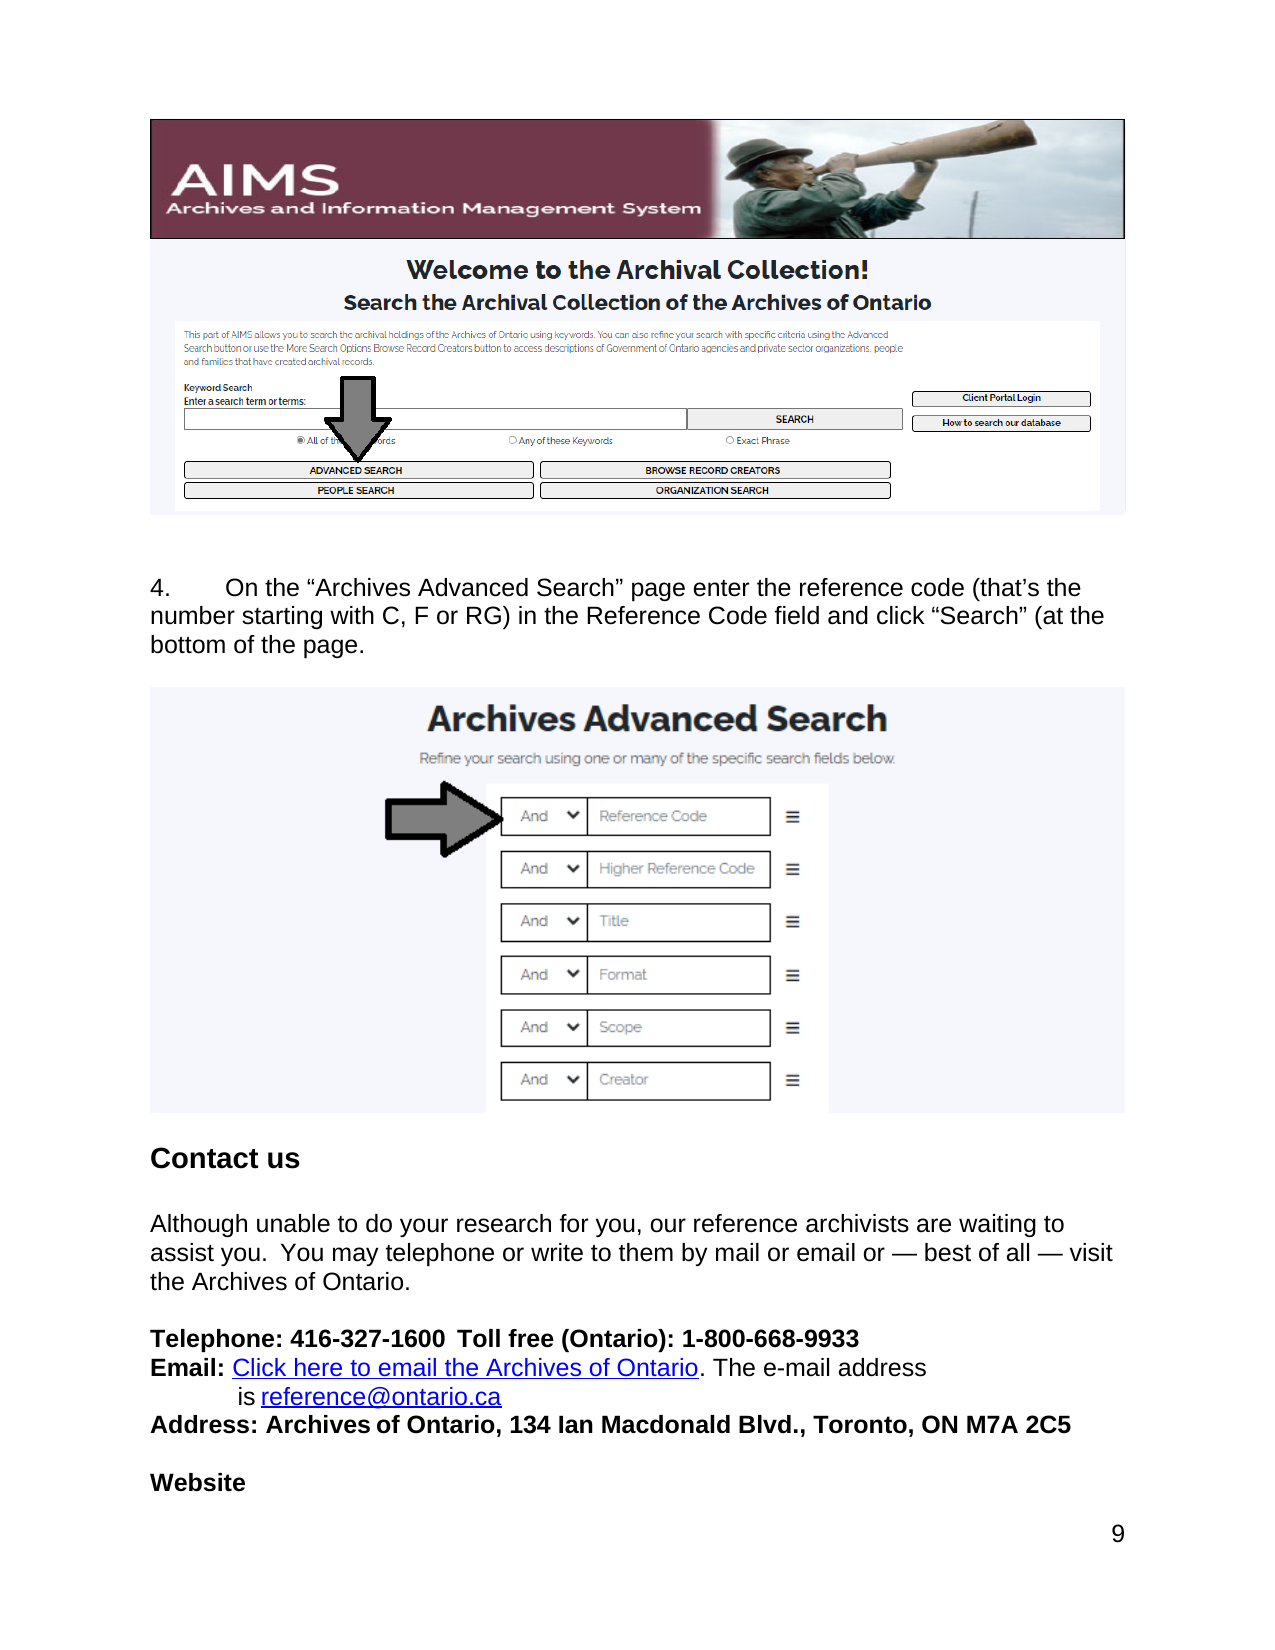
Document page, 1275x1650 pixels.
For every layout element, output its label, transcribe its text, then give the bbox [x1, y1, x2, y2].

subtitle Contact us [150, 1141, 1125, 1175]
text Although unable to do your research for you, our reference archivists are waiting to assist you. You may telephone or write to them by mail or email or — best of all — visit the Archives of Ontario. [150, 1209, 1125, 1295]
text Telephone: 416-327-1600 Toll free (Ontario): 1-800-668-9933 [150, 1324, 1125, 1353]
text Address: Archives of Ontario, 134 Ian Macdonald Blvd., Toronto, ON M7A 2C5 [150, 1410, 1125, 1439]
text Website [150, 1468, 1125, 1496]
picture [150, 118, 1125, 515]
list On the “Archives Advanced Search” page enter the reference code (that’s the number starting with C, F or RG) in the Reference Code field and click “Search” (at the bottom of the page. [150, 572, 1125, 659]
picture [150, 687, 1125, 1113]
text Email: Click here to email the Archives of Ontario. The e-mail address is reference@ontario.ca [150, 1353, 1125, 1410]
